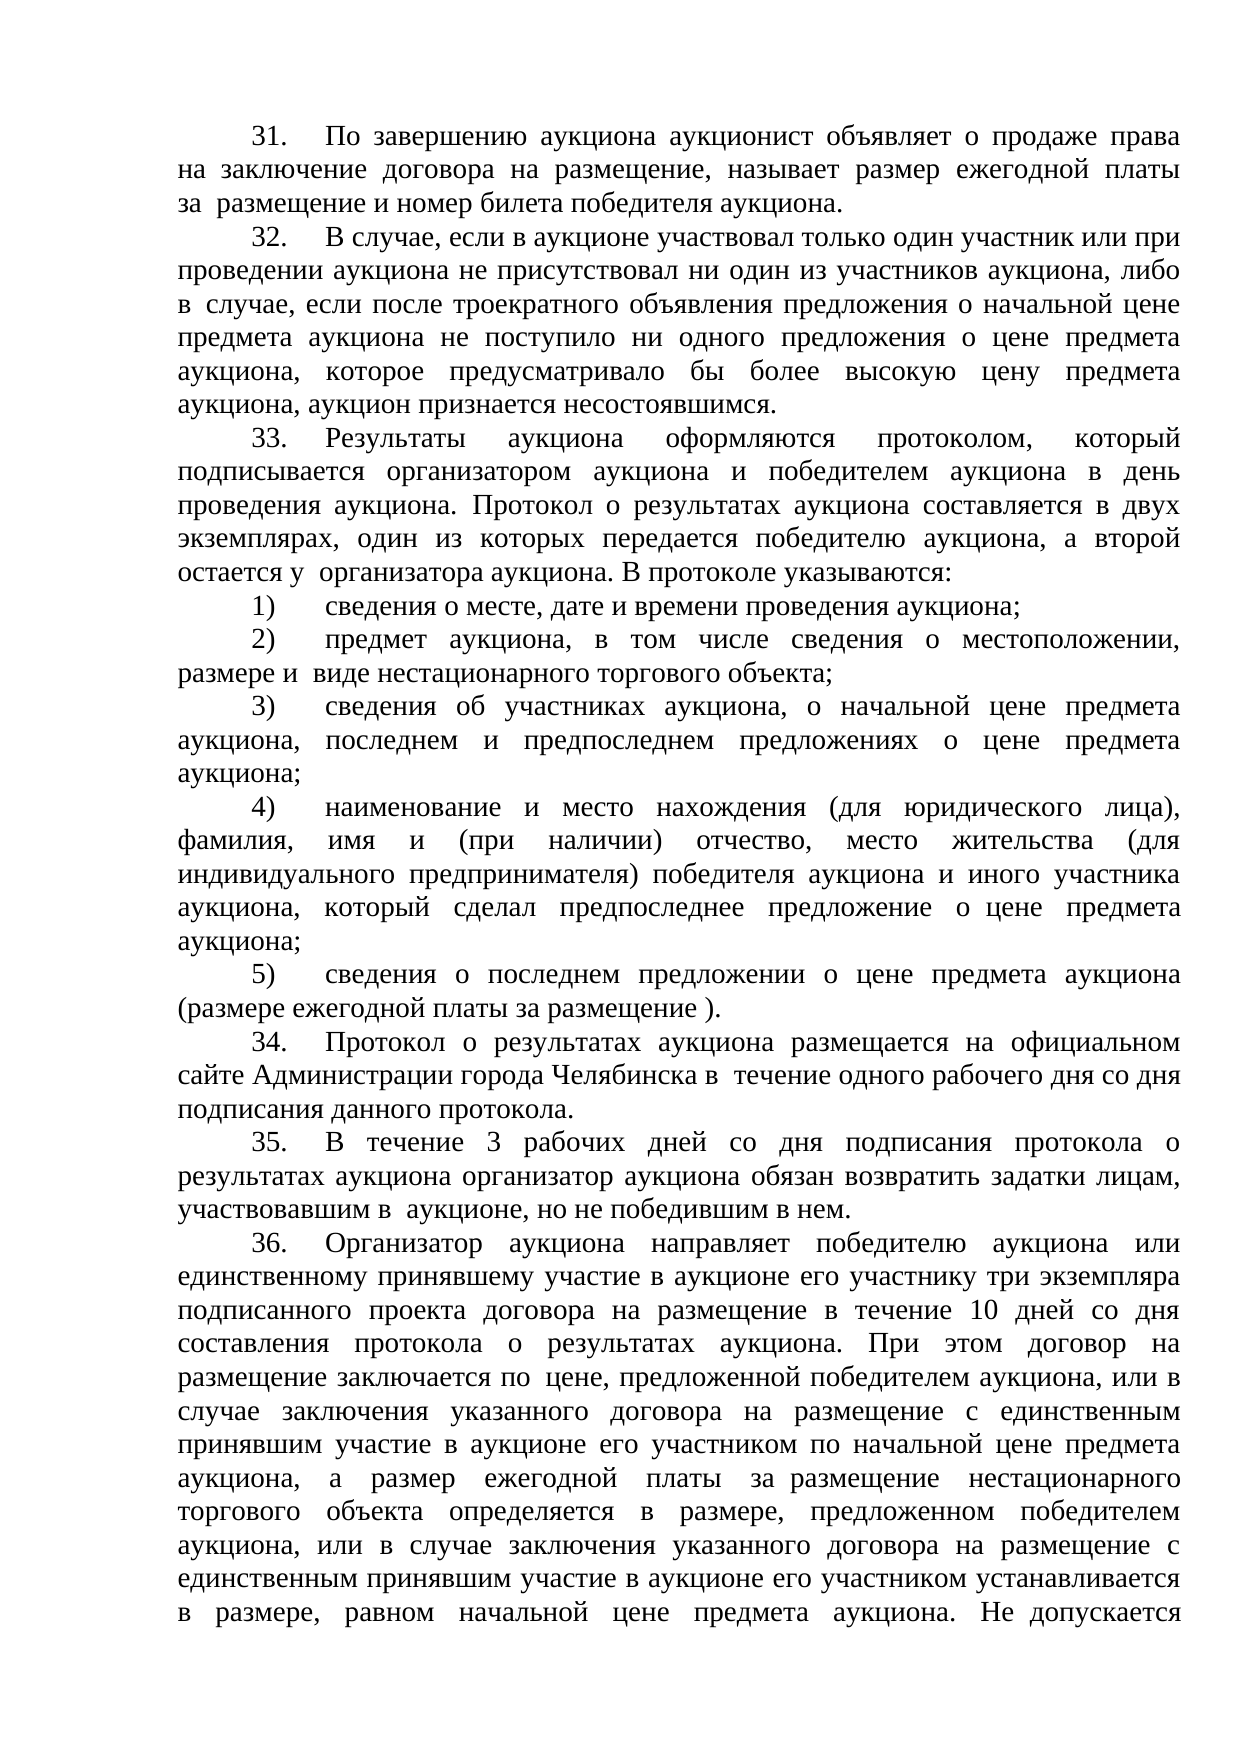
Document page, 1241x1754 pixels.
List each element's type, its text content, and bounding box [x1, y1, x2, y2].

list сведения об участниках аукциона, о начальной цене предмета аукциона, последнем и предпоследнем предложениях о цене предмета аукциона; [177, 688, 1181, 789]
list Результаты аукциона оформляются протоколом, который подписывается организатором аукциона и победителем аукциона в день проведения аукциона. Протокол о результатах аукциона составляется в двух экземплярах, один из которых передается победителю аукциона, а второй остается у организатора аукциона. В протоколе указываются: [177, 420, 1181, 588]
list сведения о месте, дате и времени проведения аукциона; [177, 588, 1181, 621]
list наименование и место нахождения (для юридического лица), фамилия, имя и (при наличии) отчество, место жительства (для индивидуального предпринимателя) победителя аукциона и иного участника аукциона, который сделал предпоследнее предложение о цене предмета аукциона; [177, 789, 1181, 957]
list сведения о последнем предложении о цене предмета аукциона (размере ежегодной платы за размещение ). [177, 957, 1181, 1024]
list предмет аукциона, в том числе сведения о местоположении, размере и виде нестационарного торгового объекта; [177, 621, 1181, 688]
list Протокол о результатах аукциона размещается на официальном сайте Администрации города Челябинска в течение одного рабочего дня со дня подписания данного протокола. [177, 1024, 1181, 1124]
list В течение 3 рабочих дней со дня подписания протокола о результатах аукциона организатор аукциона обязан возвратить задатки лицам, участвовавшим в аукционе, но не победившим в нем. [177, 1124, 1181, 1225]
list В случае, если в аукционе участвовал только один участник или при проведении аукциона не присутствовал ни один из участников аукциона, либо в случае, если после троекратного объявления предложения о начальной цене предмета аукциона не поступило ни одного предложения о цене предмета аукциона, которое предусматривало бы более высокую цену предмета аукциона, аукцион признается несостоявшимся. [177, 219, 1181, 420]
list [177, 1225, 1181, 1627]
list По завершению аукциона аукционист объявляет о продаже права на заключение договора на размещение, называет размер ежегодной платы за размещение и номер билета победителя аукциона. [177, 118, 1181, 219]
